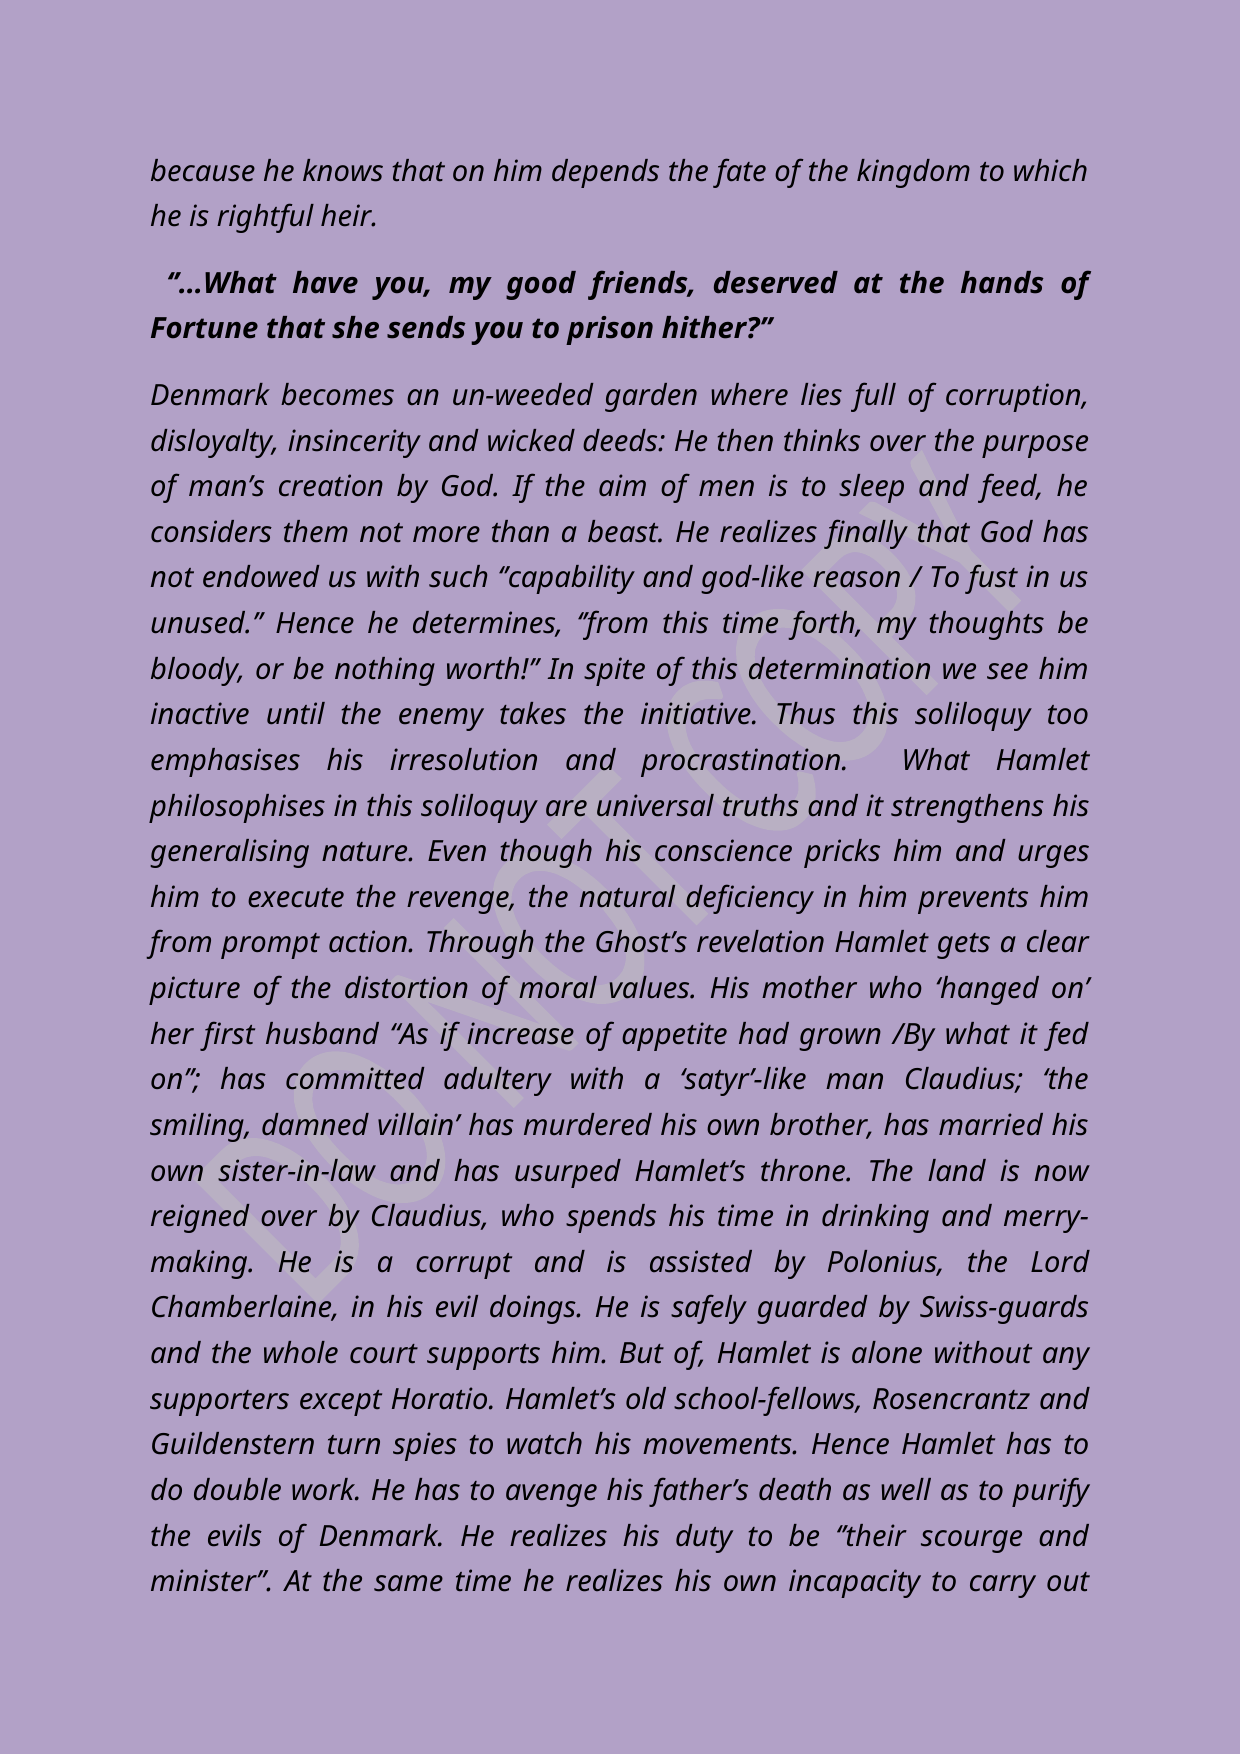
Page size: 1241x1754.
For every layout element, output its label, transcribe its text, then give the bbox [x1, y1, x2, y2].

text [150, 150, 1090, 235]
text ‘’…What have you, my good friends, deserved at the hands of Fortune that she sends you to prison hither?’’ [150, 262, 1090, 347]
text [150, 374, 1090, 1600]
